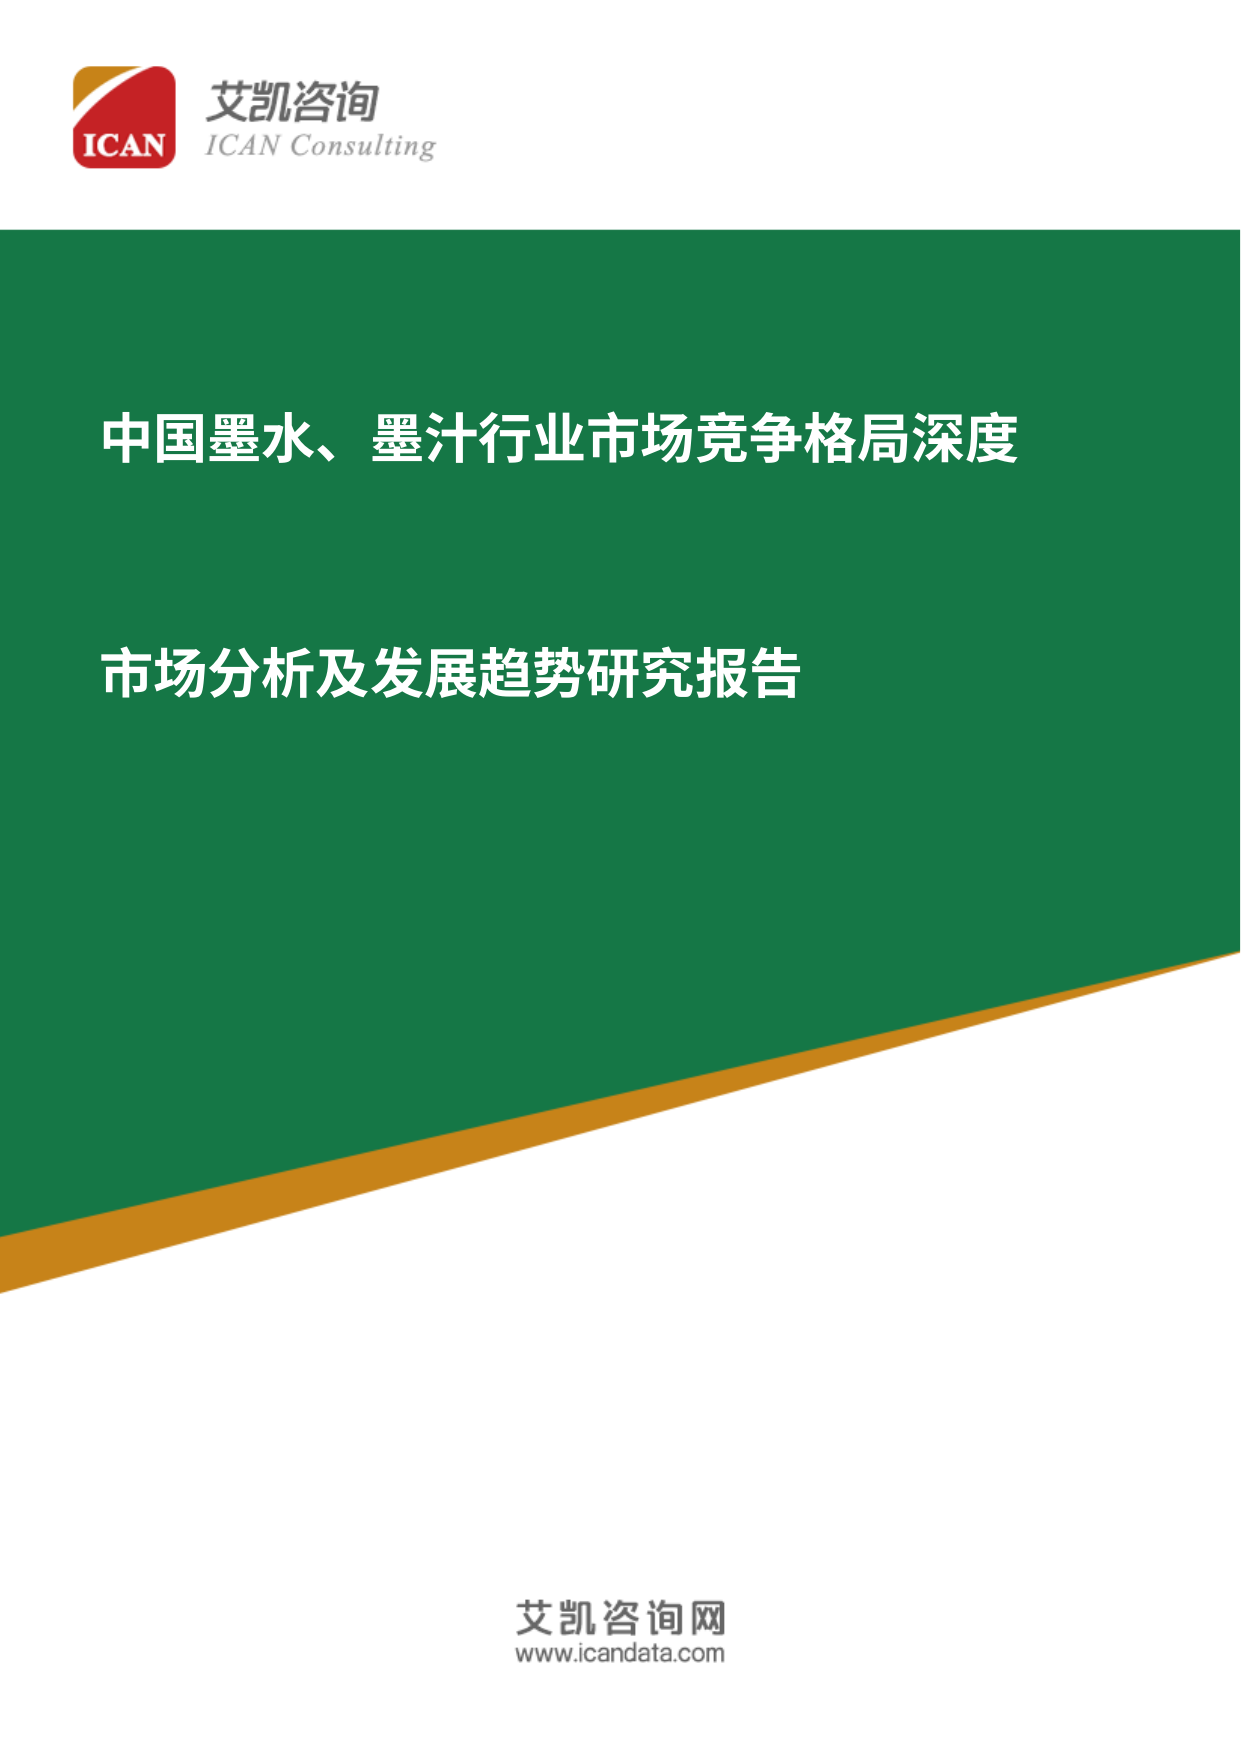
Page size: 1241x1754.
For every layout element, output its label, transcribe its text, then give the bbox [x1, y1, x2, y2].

picture [0, 5, 1241, 1754]
subtitle 中国墨水、墨汁行业市场竞争格局深度市场分析及发展趋势研究报告 [99, 386, 1053, 718]
